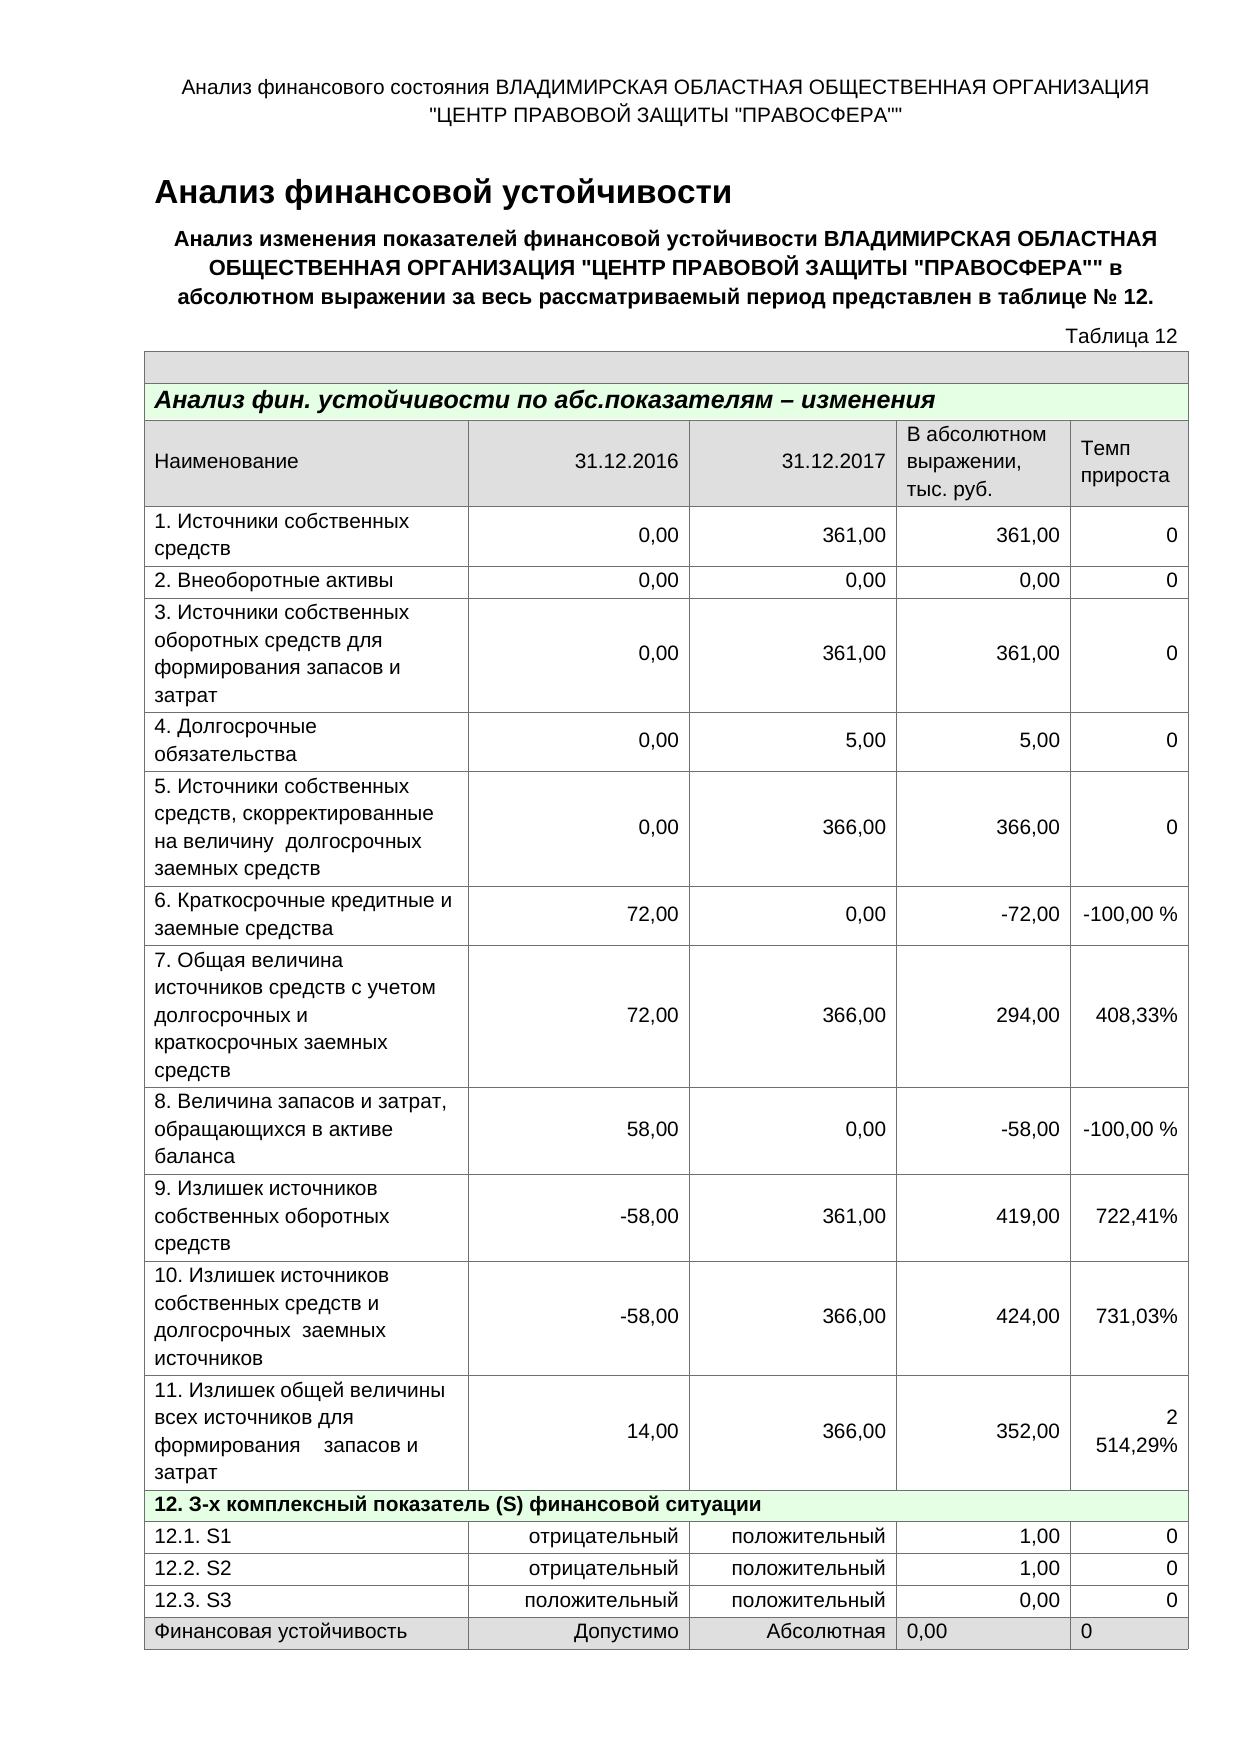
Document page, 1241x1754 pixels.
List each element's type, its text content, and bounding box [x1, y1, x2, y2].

table_cell Наименование [145, 421, 468, 506]
table_cell 11. Излишек общей величины всех источников для формирования запасов и затрат [145, 1376, 468, 1489]
table_cell 0,00 [690, 887, 896, 945]
table_cell 0 [1071, 1586, 1188, 1617]
table_cell 1. Источники собственных средств [145, 507, 468, 566]
table_cell 361,00 [897, 507, 1070, 566]
table_cell 366,00 [897, 772, 1070, 886]
table_cell 366,00 [690, 1376, 896, 1489]
table_cell 31.12.2017 [690, 421, 896, 506]
table_cell 0 [1071, 567, 1188, 598]
table_cell 419,00 [897, 1175, 1070, 1261]
table_cell -100,00 % [1071, 887, 1188, 945]
table_cell 31.12.2016 [469, 421, 689, 506]
table_cell положительный [690, 1554, 896, 1585]
table_cell -100,00 % [1071, 1088, 1188, 1174]
table_cell 9. Излишек источников собственных оборотных средств [145, 1175, 468, 1261]
table_cell 12.1. S1 [145, 1522, 468, 1553]
table_cell 10. Излишек источников собственных средств и долгосрочных заемных источников [145, 1262, 468, 1375]
table_cell 0,00 [897, 567, 1070, 598]
table_cell 0 [1071, 1618, 1188, 1649]
table_cell 294,00 [897, 946, 1070, 1087]
table_cell 352,00 [897, 1376, 1070, 1489]
table_cell 0,00 [690, 1088, 896, 1174]
table_cell 1,00 [897, 1522, 1070, 1553]
table_cell 0,00 [897, 1618, 1070, 1649]
table_cell 366,00 [690, 1262, 896, 1375]
table_cell 361,00 [690, 1175, 896, 1261]
table_cell Темп прироста [1071, 421, 1188, 506]
table_cell 361,00 [690, 599, 896, 712]
table_cell 361,00 [897, 599, 1070, 712]
table_cell 0,00 [690, 567, 896, 598]
table_cell 6. Краткосрочные кредитные и заемные средства [145, 887, 468, 945]
table_cell -58,00 [469, 1262, 689, 1375]
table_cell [145, 1618, 468, 1649]
table_cell 2. Внеоборотные активы [145, 567, 468, 598]
table_cell 12.3. S3 [145, 1586, 468, 1617]
table_cell 722,41% [1071, 1175, 1188, 1261]
text Анализ изменения показателей финансовой устойчивости ВЛАДИМИРСКАЯ ОБЛАСТНАЯ ОБЩЕСТВЕННАЯ ОРГАНИЗАЦИЯ "ЦЕНТР ПРАВОВОЙ ЗАЩИТЫ "ПРАВОСФЕРА"" в абсолютном выражении за весь рассматриваемый период представлен в таблице № 12. [154, 226, 1178, 309]
table_cell 0 [1071, 713, 1188, 771]
table_cell 72,00 [469, 946, 689, 1087]
table_cell -58,00 [897, 1088, 1070, 1174]
table_cell 12.2. S2 [145, 1554, 468, 1585]
table_cell 58,00 [469, 1088, 689, 1174]
table_cell 8. Величина запасов и затрат, обращающихся в активе баланса [145, 1088, 468, 1174]
table_cell 0,00 [469, 713, 689, 771]
table_cell 408,33% [1071, 946, 1188, 1087]
table_cell 5,00 [690, 713, 896, 771]
text Анализ финансовой устойчивости [154, 172, 1178, 210]
table_cell 3. Источники собственных оборотных средств для формирования запасов и затрат [145, 599, 468, 712]
table_cell 366,00 [690, 772, 896, 886]
table_cell 731,03% [1071, 1262, 1188, 1375]
table_cell 0,00 [469, 772, 689, 886]
table_cell положительный [690, 1522, 896, 1553]
table_cell 2 514,29% [1071, 1376, 1188, 1489]
table_cell 0 [1071, 1554, 1188, 1585]
table_cell 0 [1071, 772, 1188, 886]
table_cell 1,00 [897, 1554, 1070, 1585]
table_cell 361,00 [690, 507, 896, 566]
table_cell 0 [1071, 507, 1188, 566]
table_cell 0 [1071, 599, 1188, 712]
table_cell 0,00 [469, 567, 689, 598]
table_cell положительный [690, 1586, 896, 1617]
table_cell 0,00 [469, 599, 689, 712]
table_cell 5,00 [897, 713, 1070, 771]
table_cell 5. Источники собственных средств, скорректированные на величину долгосрочных заемных средств [145, 772, 468, 886]
table_cell 0 [1071, 1522, 1188, 1553]
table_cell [690, 1618, 896, 1649]
table_cell 4. Долгосрочные обязательства [145, 713, 468, 771]
table_cell 0,00 [469, 507, 689, 566]
table_cell 424,00 [897, 1262, 1070, 1375]
table_cell В абсолютном выражении, тыс. руб. [897, 421, 1070, 506]
table_cell отрицательный [469, 1554, 689, 1585]
table_cell 0,00 [897, 1586, 1070, 1617]
table_header _ [145, 352, 1188, 383]
table_cell Анализ фин. устойчивости по абс.показателям – изменения [145, 384, 1188, 419]
table_cell положительный [469, 1586, 689, 1617]
table_cell 12. З-х комплексный показатель (S) финансовой ситуации [145, 1491, 1188, 1521]
table_cell -72,00 [897, 887, 1070, 945]
table_cell 14,00 [469, 1376, 689, 1489]
table_cell 72,00 [469, 887, 689, 945]
table_cell -58,00 [469, 1175, 689, 1261]
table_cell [469, 1618, 689, 1649]
table_cell 7. Общая величина источников средств с учетом долгосрочных и краткосрочных заемных средств [145, 946, 468, 1087]
table_cell 366,00 [690, 946, 896, 1087]
text Таблица 12 [154, 323, 1178, 347]
table_cell отрицательный [469, 1522, 689, 1553]
